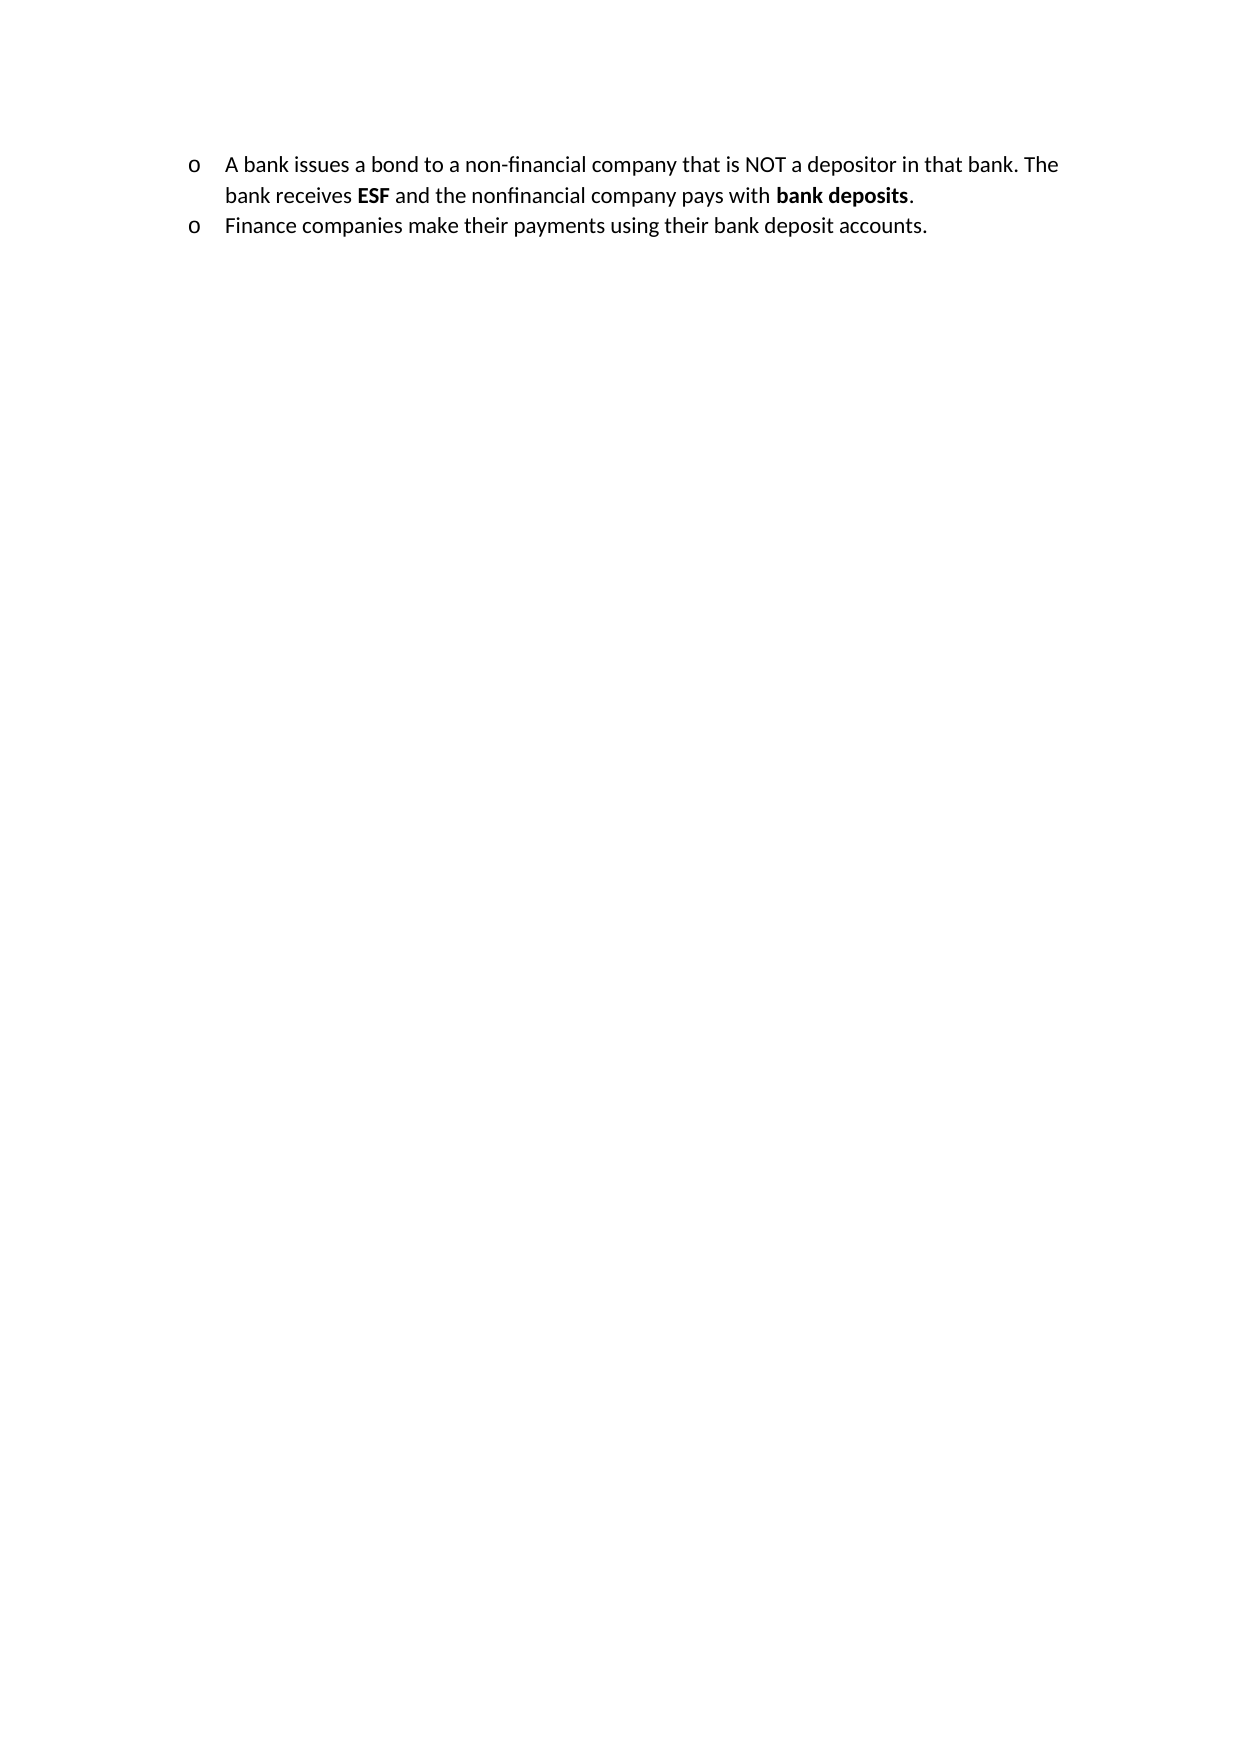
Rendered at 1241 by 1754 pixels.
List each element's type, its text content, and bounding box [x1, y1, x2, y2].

list A bank issues a bond to a non-financial company that is NOT a depositor in that bank. The bank receives ESF and the nonfinancial company pays with bank deposits. [187, 150, 1090, 209]
list Finance companies make their payments using their bank deposit accounts. [187, 212, 1090, 241]
